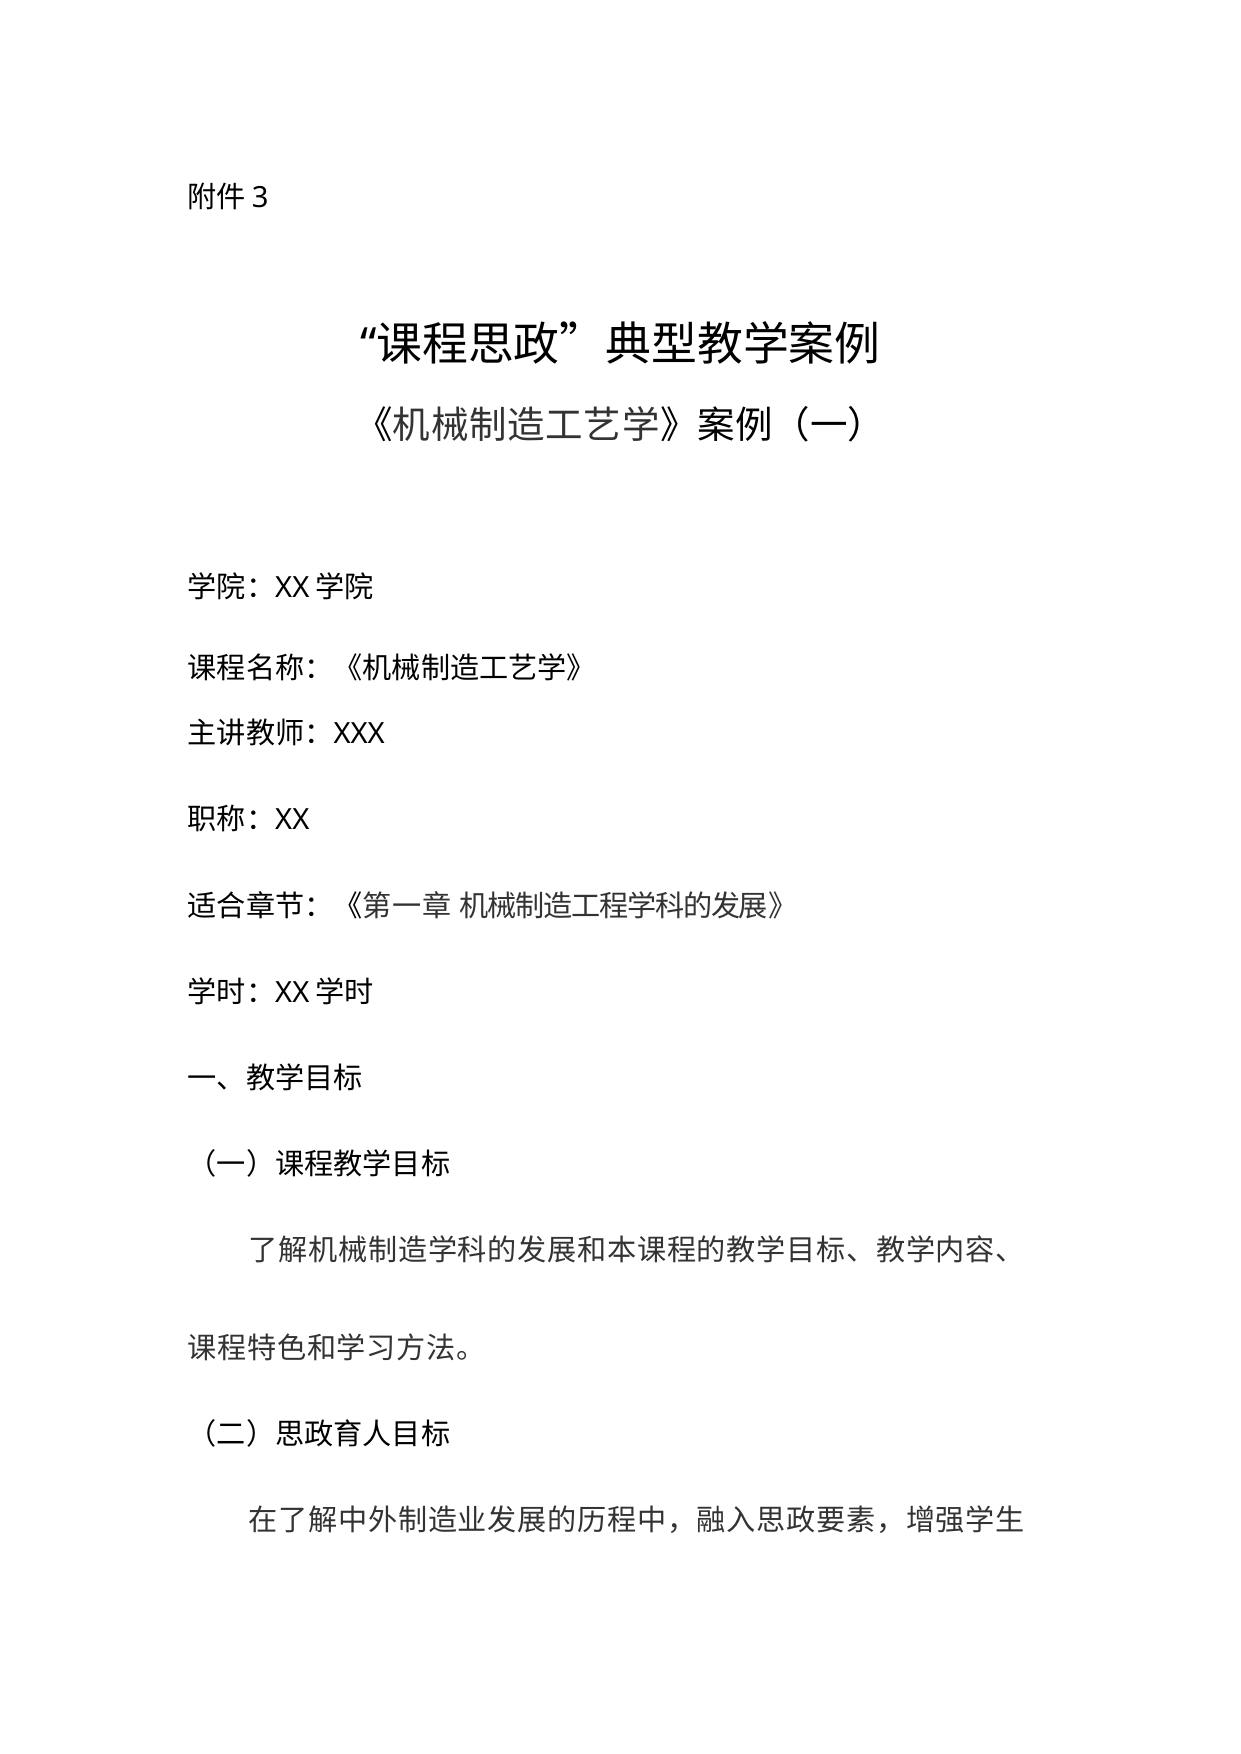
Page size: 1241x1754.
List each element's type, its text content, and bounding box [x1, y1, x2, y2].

text 主讲教师：XXX [187, 698, 1053, 763]
text 学时：XX学时 [187, 957, 1053, 1022]
text 一、教学目标 [187, 1043, 1053, 1108]
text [187, 1485, 1053, 1550]
text “课程思政”典型教学案例 [187, 292, 1053, 389]
text 了解机械制造学科的发展和本课程的教学目标、教学内容、课程特色和学习方法。 [187, 1215, 1053, 1378]
text 职称：XX [187, 785, 1053, 850]
text 学院：XX学院 [187, 552, 1053, 617]
text 《机械制造工艺学》案例（一） [187, 389, 1053, 454]
text 附件3 [187, 162, 1053, 227]
text （一）课程教学目标 [187, 1129, 1053, 1194]
text 适合章节：《第一章 机械制造工程学科的发展》 [187, 871, 1053, 936]
list （二）思政育人目标 [187, 1399, 1053, 1464]
text 课程名称：《机械制造工艺学》 [187, 633, 1053, 698]
